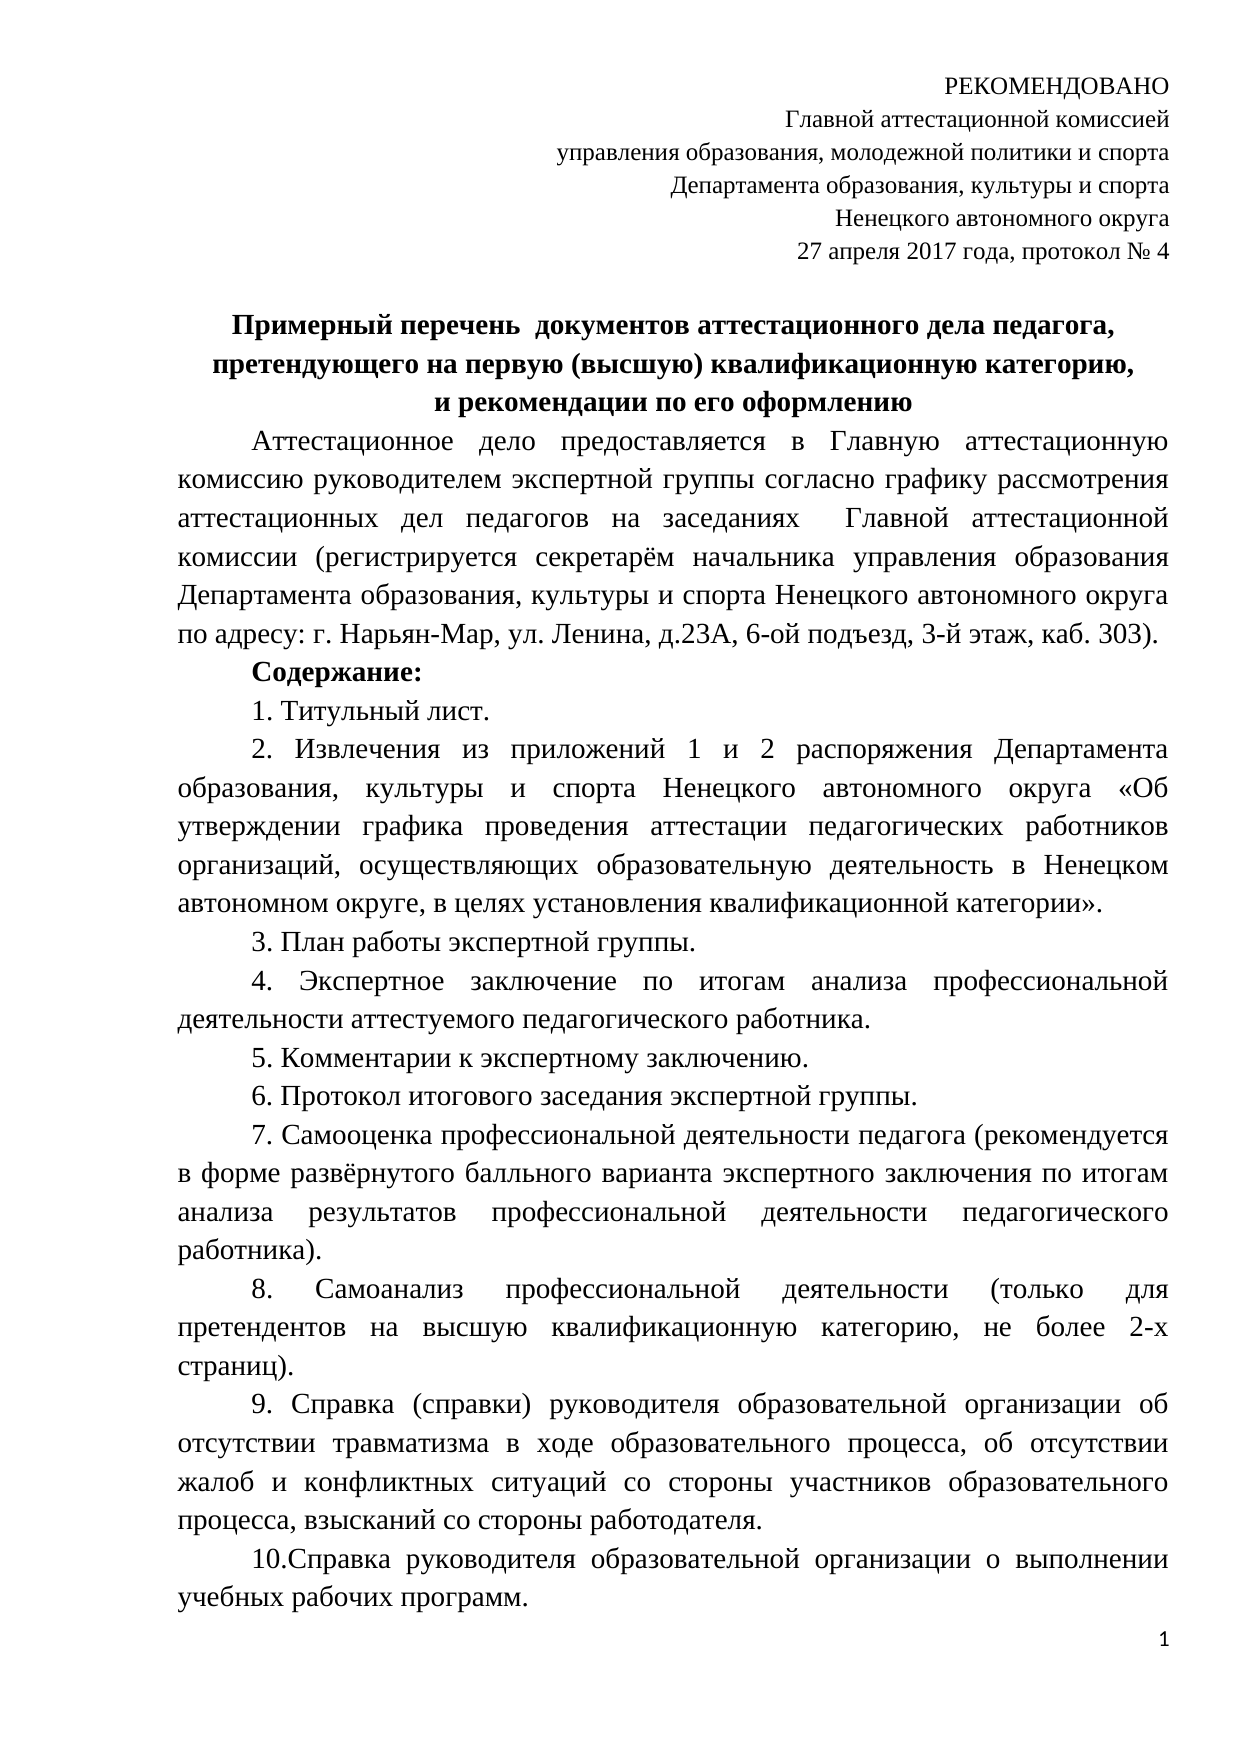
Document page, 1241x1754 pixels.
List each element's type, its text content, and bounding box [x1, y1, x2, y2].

text 8. Самоанализ профессиональной деятельности (только для претендентов на высшую квалификационную категорию, не более 2-х страниц). [177, 1271, 1169, 1382]
text Содержание: [177, 654, 1169, 688]
text 3. План работы экспертной группы. [251, 924, 1169, 958]
text 1. Титульный лист. [251, 693, 1169, 726]
text Главной аттестационной комиссией [177, 104, 1169, 133]
text претендующего на первую (высшую) квалификационную категорию, [177, 346, 1169, 379]
list 6. Протокол итогового заседания экспертной группы. [251, 1078, 1169, 1112]
text 2. Извлечения из приложений 1 и 2 распоряжения Департамента образования, культуры и спорта Ненецкого автономного округа «Об утверждении графика проведения аттестации педагогических работников организаций, осуществляющих образовательную деятельность в Ненецком автономном округе, в целях установления квалификационной категории». [177, 731, 1169, 919]
list 9. Справка (справки) руководителя образовательной организации об отсутствии травматизма в ходе образовательного процесса, об отсутствии жалоб и конфликтных ситуаций со стороны участников образовательного процесса, взысканий со стороны работодателя. [177, 1387, 1169, 1536]
text Ненецкого автономного округа [177, 203, 1169, 232]
text 27 апреля 2017 года, протокол № 4 [177, 236, 1169, 265]
text Аттестационное дело предоставляется в Главную аттестационную комиссию руководителем экспертной группы согласно графику рассмотрения аттестационных дел педагогов на заседаниях Главной аттестационной комиссии (регистрируется секретарём начальника управления образования Департамента образования, культуры и спорта Ненецкого автономного округа по адресу: г. Нарьян-Мар, ул. Ленина, д.23А, 6-ой подъезд, 3-й этаж, каб. 303). [177, 423, 1169, 649]
text Примерный перечень документов аттестационного дела педагога, [177, 307, 1169, 341]
text и рекомендации по его оформлению [177, 384, 1169, 418]
list 7. Самооценка профессиональной деятельности педагога (рекомендуется в форме развёрнутого балльного варианта экспертного заключения по итогам анализа результатов профессиональной деятельности педагогического работника). [177, 1117, 1169, 1266]
text Департамента образования, культуры и спорта [177, 170, 1169, 199]
text РЕКОМЕНДОВАНО [177, 71, 1169, 99]
text 4. Экспертное заключение по итогам анализа профессиональной деятельности аттестуемого педагогического работника. [177, 963, 1169, 1035]
text управления образования, молодежной политики и спорта [177, 137, 1169, 166]
text 5. Комментарии к экспертному заключению. [251, 1040, 1169, 1073]
list 10.Справка руководителя образовательной организации о выполнении учебных рабочих программ. [177, 1541, 1169, 1613]
